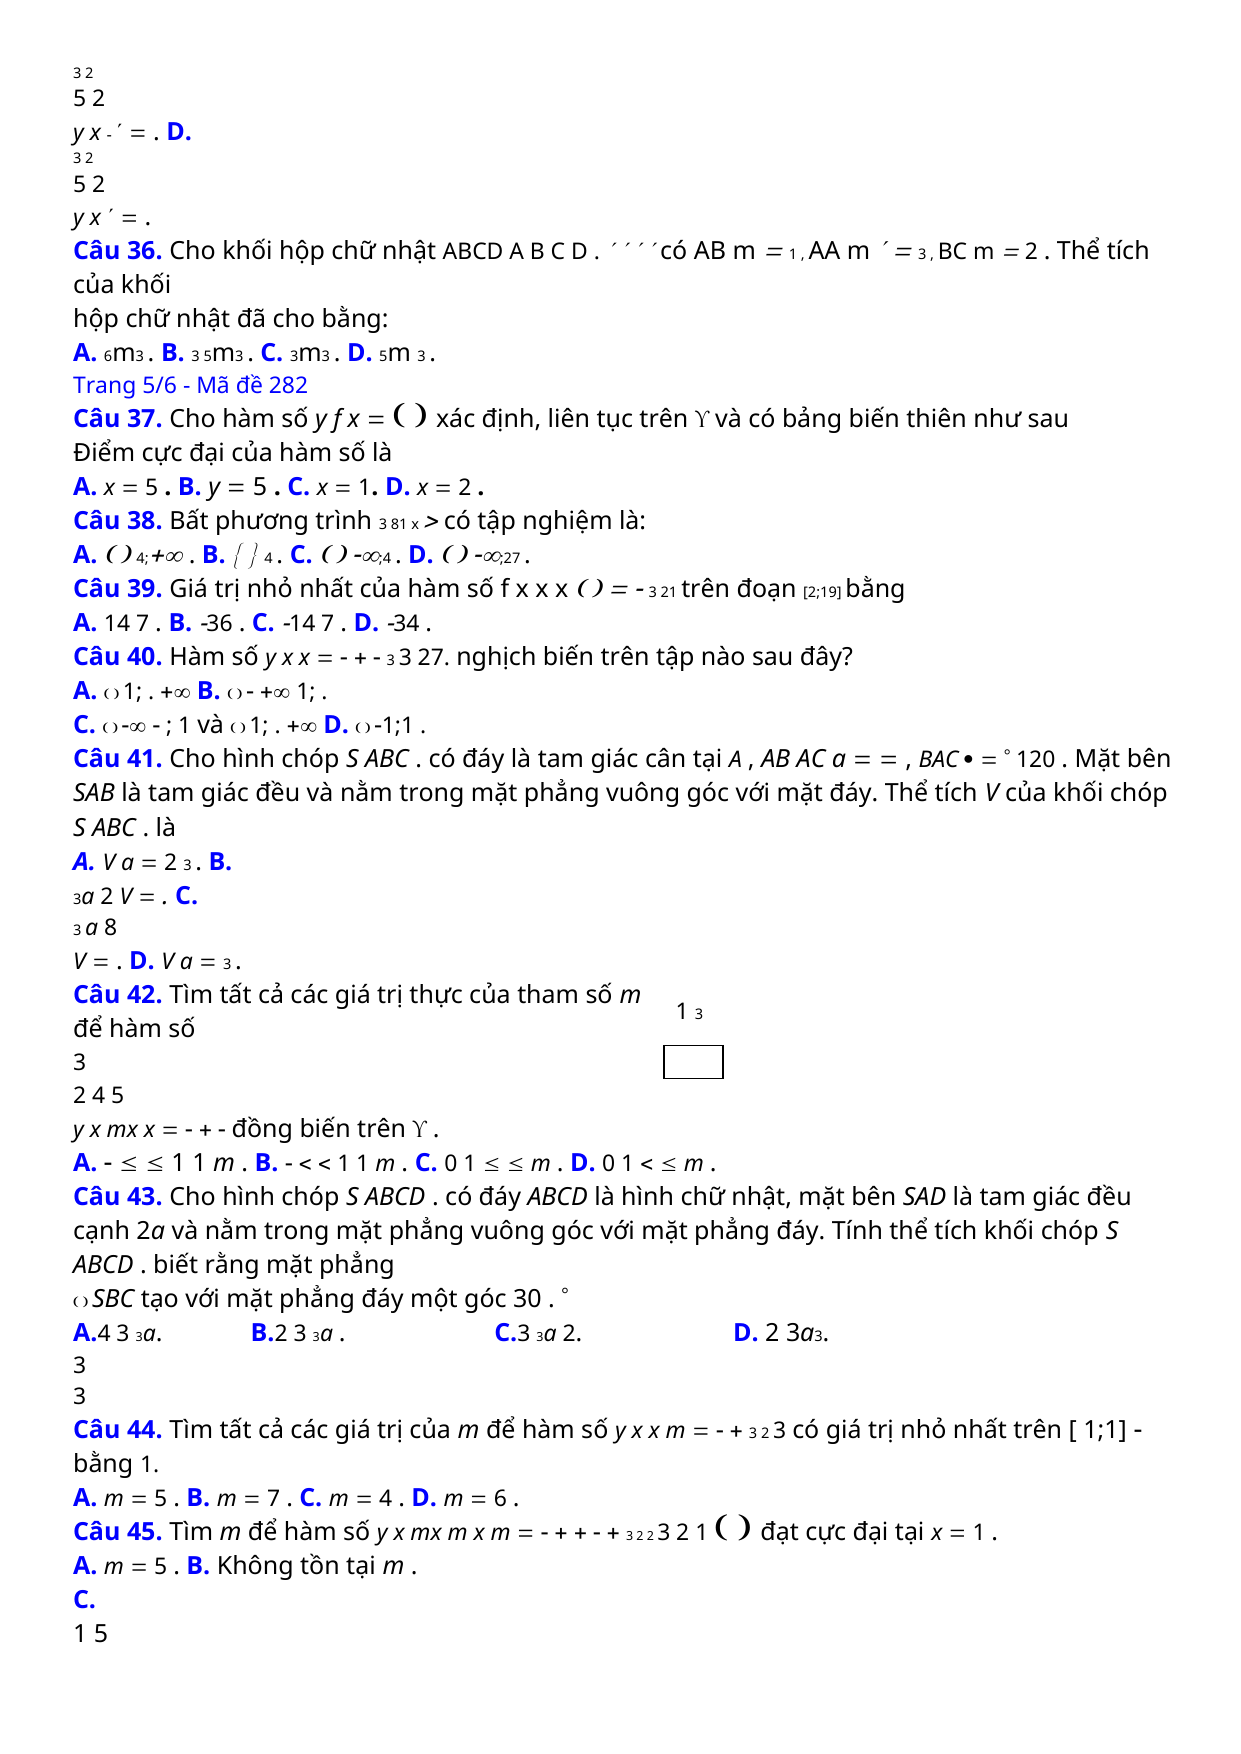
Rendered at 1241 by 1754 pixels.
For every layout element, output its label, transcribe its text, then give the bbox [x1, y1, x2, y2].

text Câu 45. Tìm m để hàm số y x mx m x m 3 2 2 3 2 1 đạt cực đại tại x 1 . [73, 1513, 1178, 1548]
text 3 2 [73, 62, 1178, 82]
table_header A.4 3 3a. [62, 1315, 239, 1349]
text 3a 2 V . C. [73, 877, 1178, 911]
text Câu 37. Cho hàm số y f x xác định, liên tục trên và có bảng biến thiên như sau [73, 400, 1178, 434]
text C. ; 1 và 1; . D. 1;1 . [73, 707, 1178, 741]
text hộp chữ nhật đã cho bằng: [73, 301, 1178, 335]
text SBC tạo với mặt phẳng đáy một góc 30 . [73, 1281, 1178, 1315]
text A. m 5 . B. Không tồn tại m . [73, 1548, 1178, 1582]
text A. 4; . B. 4 . C. ;4 . D. ;27 . [73, 537, 1178, 571]
text Câu 44. Tìm tất cả các giá trị của m để hàm số y x x m 3 2 3 có giá trị nhỏ nhất trên [ 1;1] bằng 1. [73, 1411, 1178, 1479]
text 3 [73, 1380, 1178, 1411]
text Câu 40. Hàm số y x x 3 3 27. nghịch biến trên tập nào sau đây? [73, 639, 1178, 673]
text 5 2 [73, 82, 1178, 114]
text A. 1; . B. 1; . [73, 673, 1178, 707]
table_cell 3 [62, 1045, 663, 1078]
text C. [73, 1582, 1178, 1616]
text Điểm cực đại của hàm số là [73, 434, 1178, 468]
text A. m 5 . B. m 7 . C. m 4 . D. m 6 . [73, 1479, 1178, 1513]
text A. x 5 . B. y 5 . C. x 1. D. x 2 . [73, 468, 1178, 503]
table_cell [665, 1046, 722, 1078]
text 1 5 [73, 1616, 1178, 1650]
text y x . [73, 199, 1178, 233]
text 3 a 8 [73, 911, 1178, 943]
text Câu 38. Bất phương trình 3 81 x có tập nghiệm là: [73, 503, 1178, 537]
text Câu 43. Cho hình chóp S ABCD . có đáy ABCD là hình chữ nhật, mặt bên SAD là tam giác đều cạnh 2a và nằm trong mặt phẳng vuông góc với mặt phẳng đáy. Tính thể tích khối chóp S ABCD . biết rằng mặt phẳng [73, 1178, 1178, 1281]
table_header D. 2 3a3. [722, 1315, 898, 1349]
text Câu 39. Giá trị nhỏ nhất của hàm số f x x x 3 21 trên đoạn [2;19] bằng [73, 571, 1178, 605]
table_header B.2 3 3a . [239, 1315, 483, 1349]
text Câu 36. Cho khối hộp chữ nhật ABCD A B C D . có AB m 1 , AA m 3 , BC m 2 . Thể tích của khối [73, 233, 1178, 301]
text 3 2 [73, 148, 1178, 168]
text A. 1 1 m . B. 1 1 m . C. 0 1 m . D. 0 1 m . [73, 1144, 1178, 1178]
text y x mx x đồng biến trên . [73, 1110, 1178, 1144]
text Câu 41. Cho hình chóp S ABC . có đáy là tam giác cân tại A , AB AC a , BAC 120 . Mặt bên SAB là tam giác đều và nằm trong mặt phẳng vuông góc với mặt đáy. Thể tích V của khối chóp S ABC . là [73, 741, 1178, 843]
text V . D. V a 3 . [73, 943, 1178, 977]
text 3 [73, 1349, 1178, 1380]
table_header C.3 3a 2. [483, 1315, 722, 1349]
table_header 1 3 [664, 977, 723, 1045]
text Trang 5/6 - Mã đề 282 [73, 369, 1178, 400]
text A. 14 7 . B. 36 . C. 14 7 . D. 34 . [73, 605, 1178, 639]
text 2 4 5 [73, 1079, 1178, 1110]
text A. 6m3 . B. 3 5m3 . C. 3m3 . D. 5m 3 . [73, 335, 1178, 369]
text 5 2 [73, 168, 1178, 199]
text y x . D. [73, 114, 1178, 148]
table_header Câu 42. Tìm tất cả các giá trị thực của tham số m để hàm số [62, 977, 664, 1045]
text A. V a 2 3 . B. [73, 843, 1178, 877]
